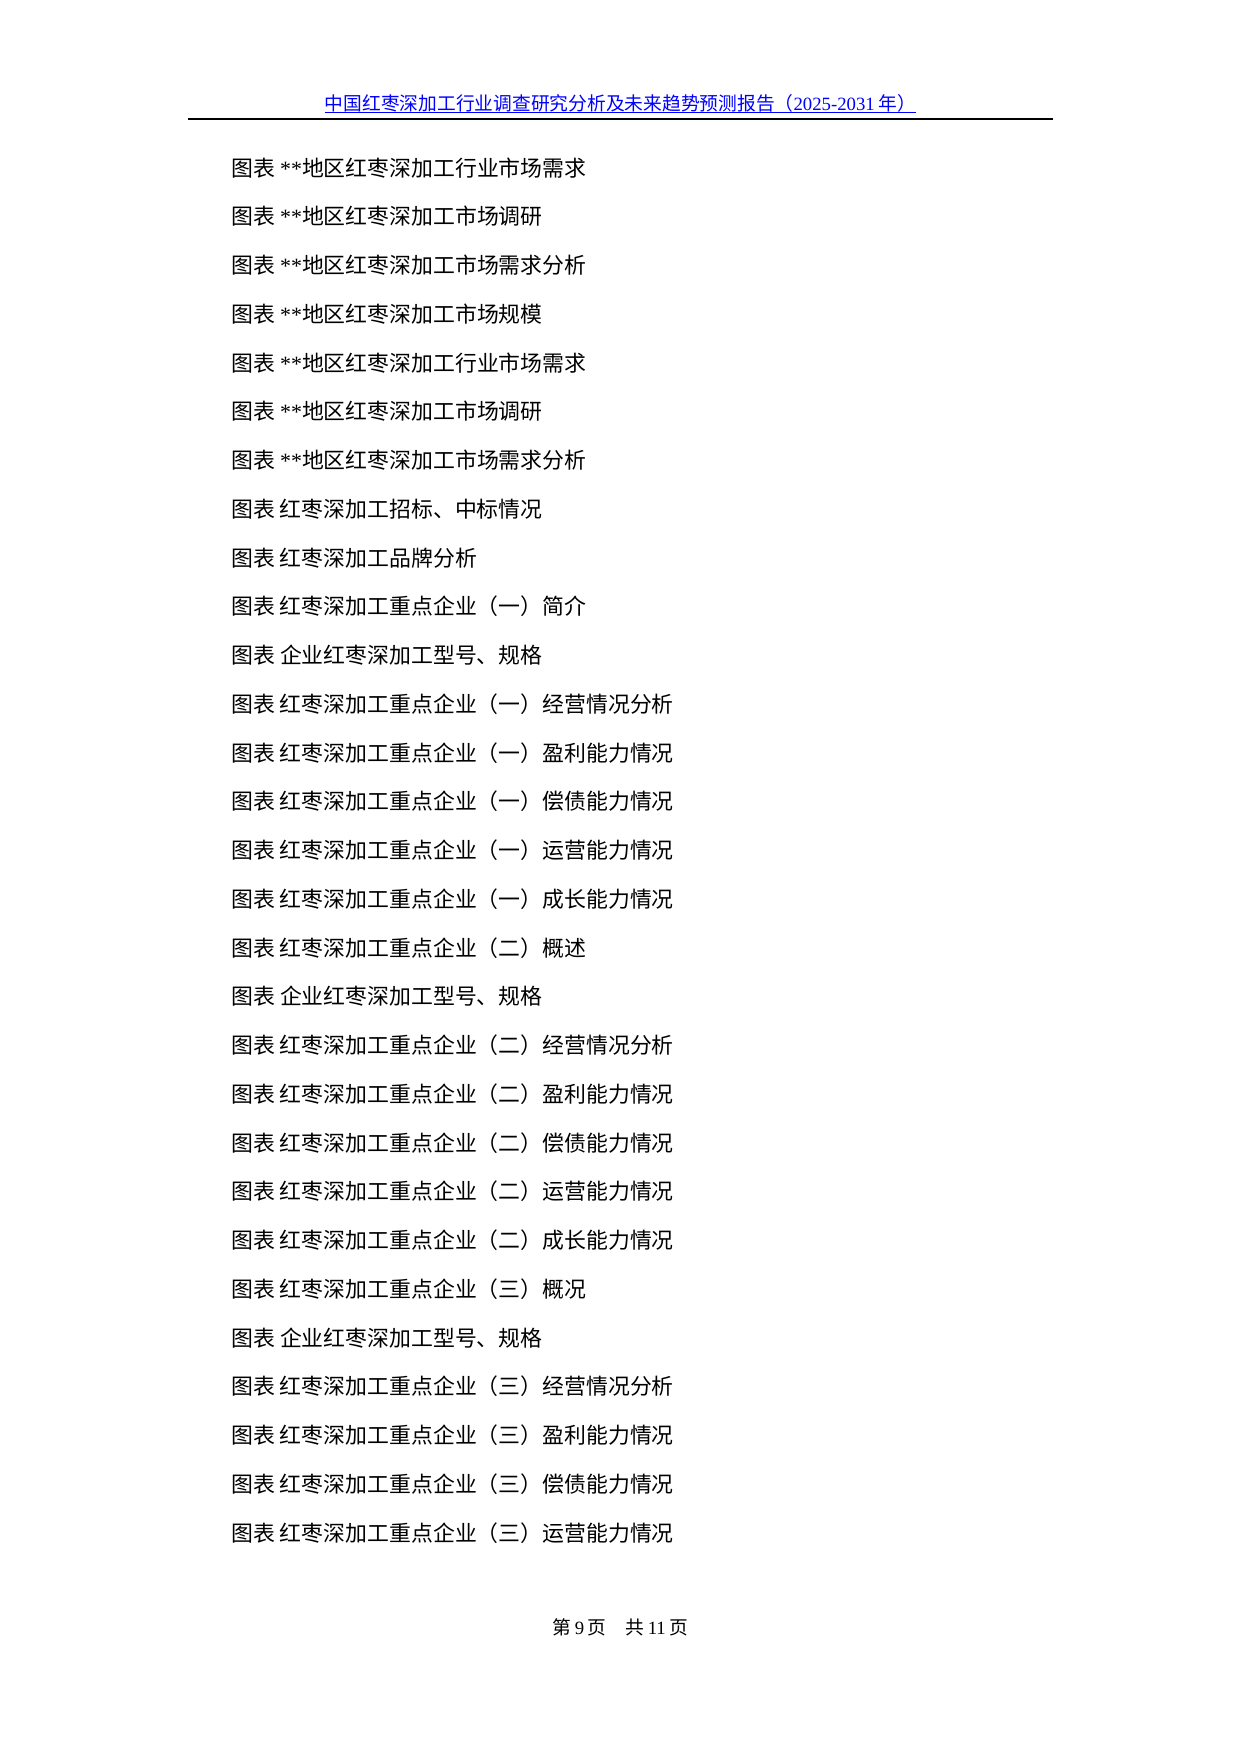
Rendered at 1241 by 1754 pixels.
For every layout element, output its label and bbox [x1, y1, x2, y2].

text [187, 150, 1053, 1548]
